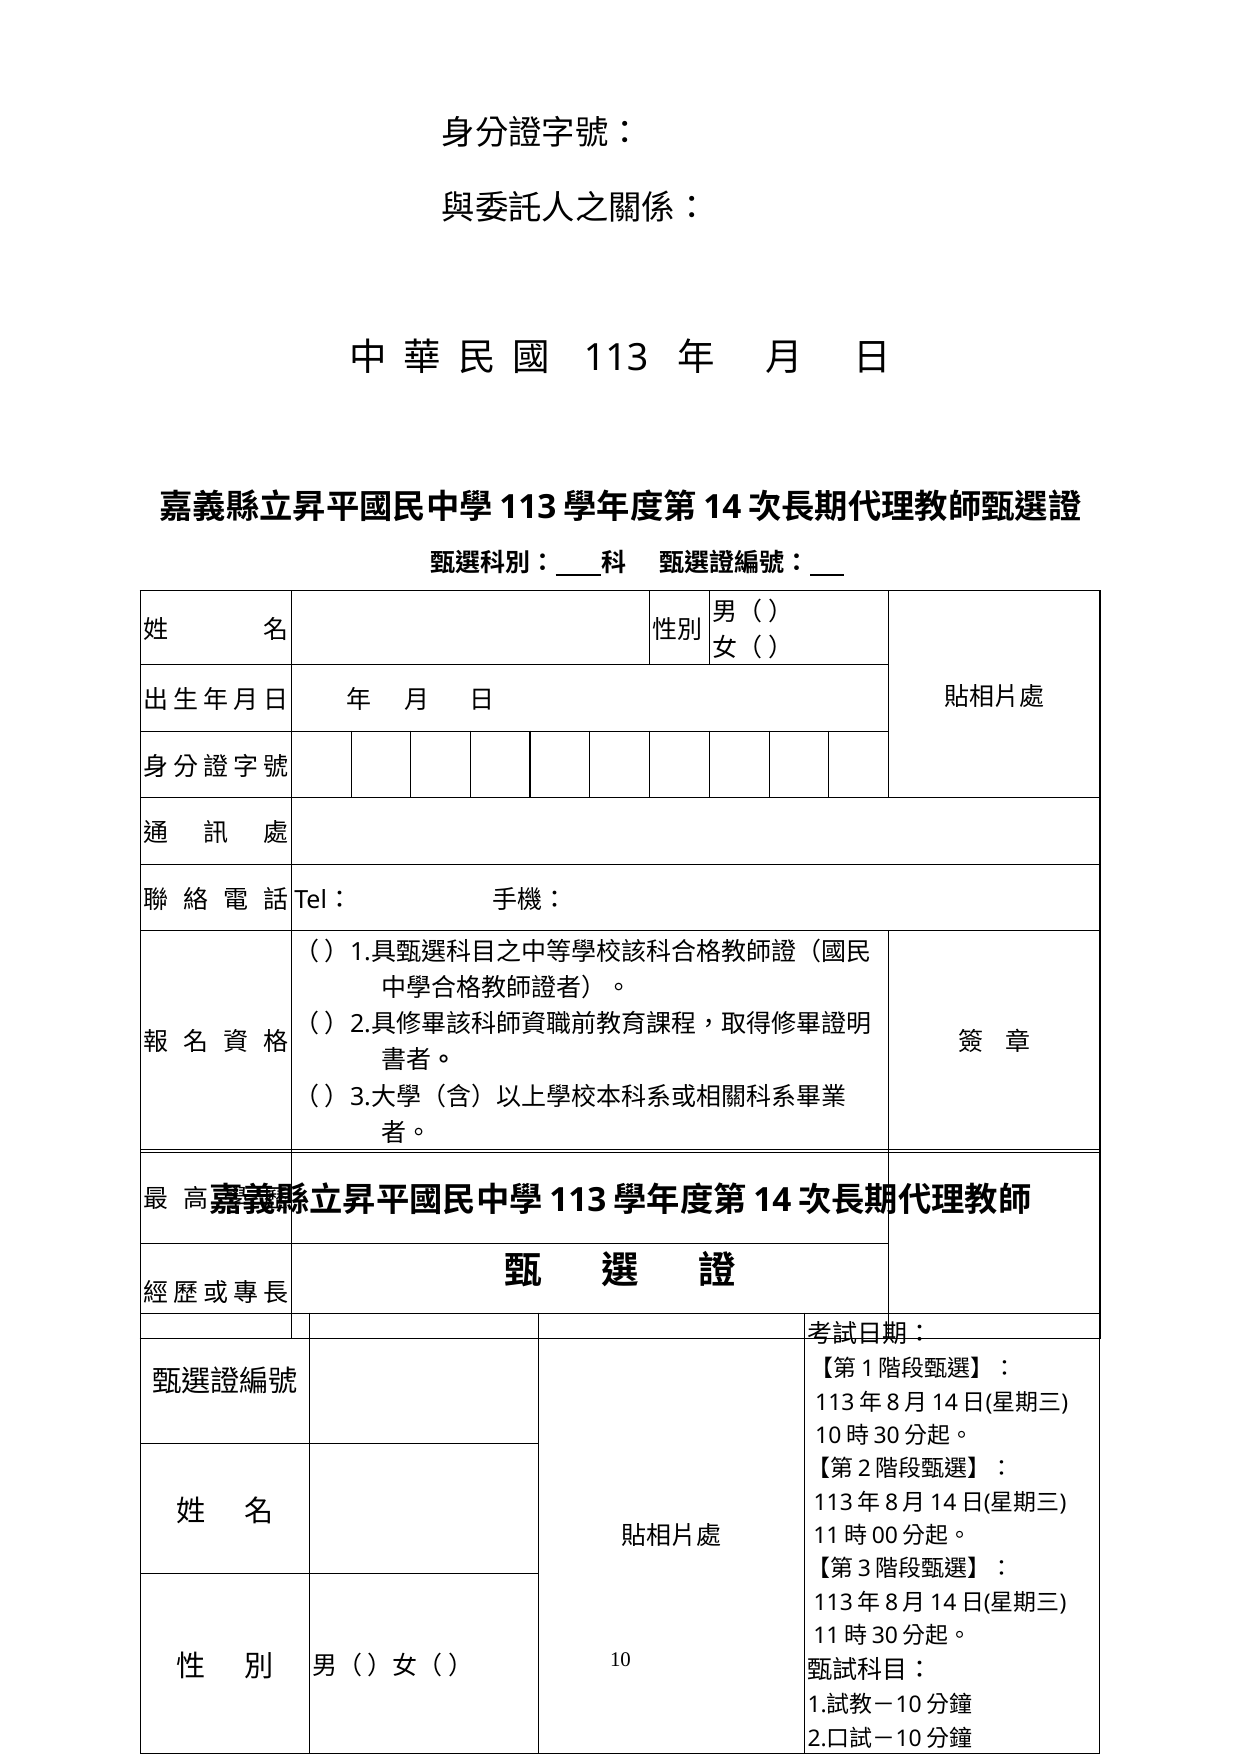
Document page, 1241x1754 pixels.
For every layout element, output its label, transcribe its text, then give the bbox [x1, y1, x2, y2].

table_header 嘉義縣立昇平國民中學113學年度第14次長期代理教師 甄 選 證 [141, 1153, 1099, 1313]
table_cell 報名資格 [141, 931, 291, 1149]
table_cell 男（ ）女（ ） [310, 1574, 538, 1753]
table_cell 甄選證編號 [141, 1314, 309, 1443]
table_cell 姓 名 [141, 1444, 309, 1573]
table_cell [310, 1314, 538, 1443]
table_header 男（ ） 女（ ） [710, 591, 888, 664]
table_cell [292, 732, 351, 797]
table_cell 年 月 日 [292, 665, 888, 731]
text 甄選科別： 科 甄選證編號： [75, 542, 1165, 579]
table_cell 簽 章 [889, 931, 1099, 1149]
table_header 性別 [650, 591, 709, 664]
table_cell 通 訊 處 [141, 798, 291, 864]
table_cell [650, 732, 709, 797]
table_cell 聯絡電話 [141, 865, 291, 930]
table_cell [829, 732, 888, 797]
table_header 貼相片處 [889, 591, 1099, 797]
table_cell [471, 732, 529, 797]
table_cell [770, 732, 828, 797]
table_cell [590, 732, 649, 797]
table_cell （ ）1.具甄選科目之中等學校該科合格教師證（國民 中學合格教師證者）。 （ ）2.具修畢該科師資職前教育課程，取得修畢證明 書者。 （ ）3.大學（含）以上學校本科系或相關科系畢業者。 [292, 931, 888, 1149]
table_cell 性 別 [141, 1574, 309, 1753]
table_cell 身分證字號 [141, 732, 291, 797]
table_cell 考試日期： 【第1階段甄選】： 113年8月14日(星期三) 10時30分起。 【第2階段甄選】： 113年8月14日(星期三) 11時00分起。 【第3階段甄選】： 113年8月14日(星期三) 11時30分起。 甄試科目： 1.試教－10分鐘 2.口試－10分鐘 [805, 1314, 1099, 1753]
table_cell 貼相片處 [539, 1314, 804, 1753]
text 中 華 民 國 113 年 月 日 [75, 317, 1165, 392]
text 身分證字號： [75, 92, 1165, 167]
text 嘉義縣立昇平國民中學113學年度第14次長期代理教師甄選證 [75, 467, 1165, 542]
table_header [292, 591, 649, 664]
table_cell 出生年月日 [141, 665, 291, 731]
table_cell [710, 732, 769, 797]
table_cell [292, 798, 1099, 864]
table_cell [310, 1444, 538, 1573]
table_header 姓 名 [141, 591, 291, 664]
table_cell Tel： 手機： [292, 865, 1099, 930]
table_cell [411, 732, 470, 797]
table_cell [352, 732, 410, 797]
text 與委託人之關係： [75, 167, 1165, 242]
table_cell [531, 732, 589, 797]
